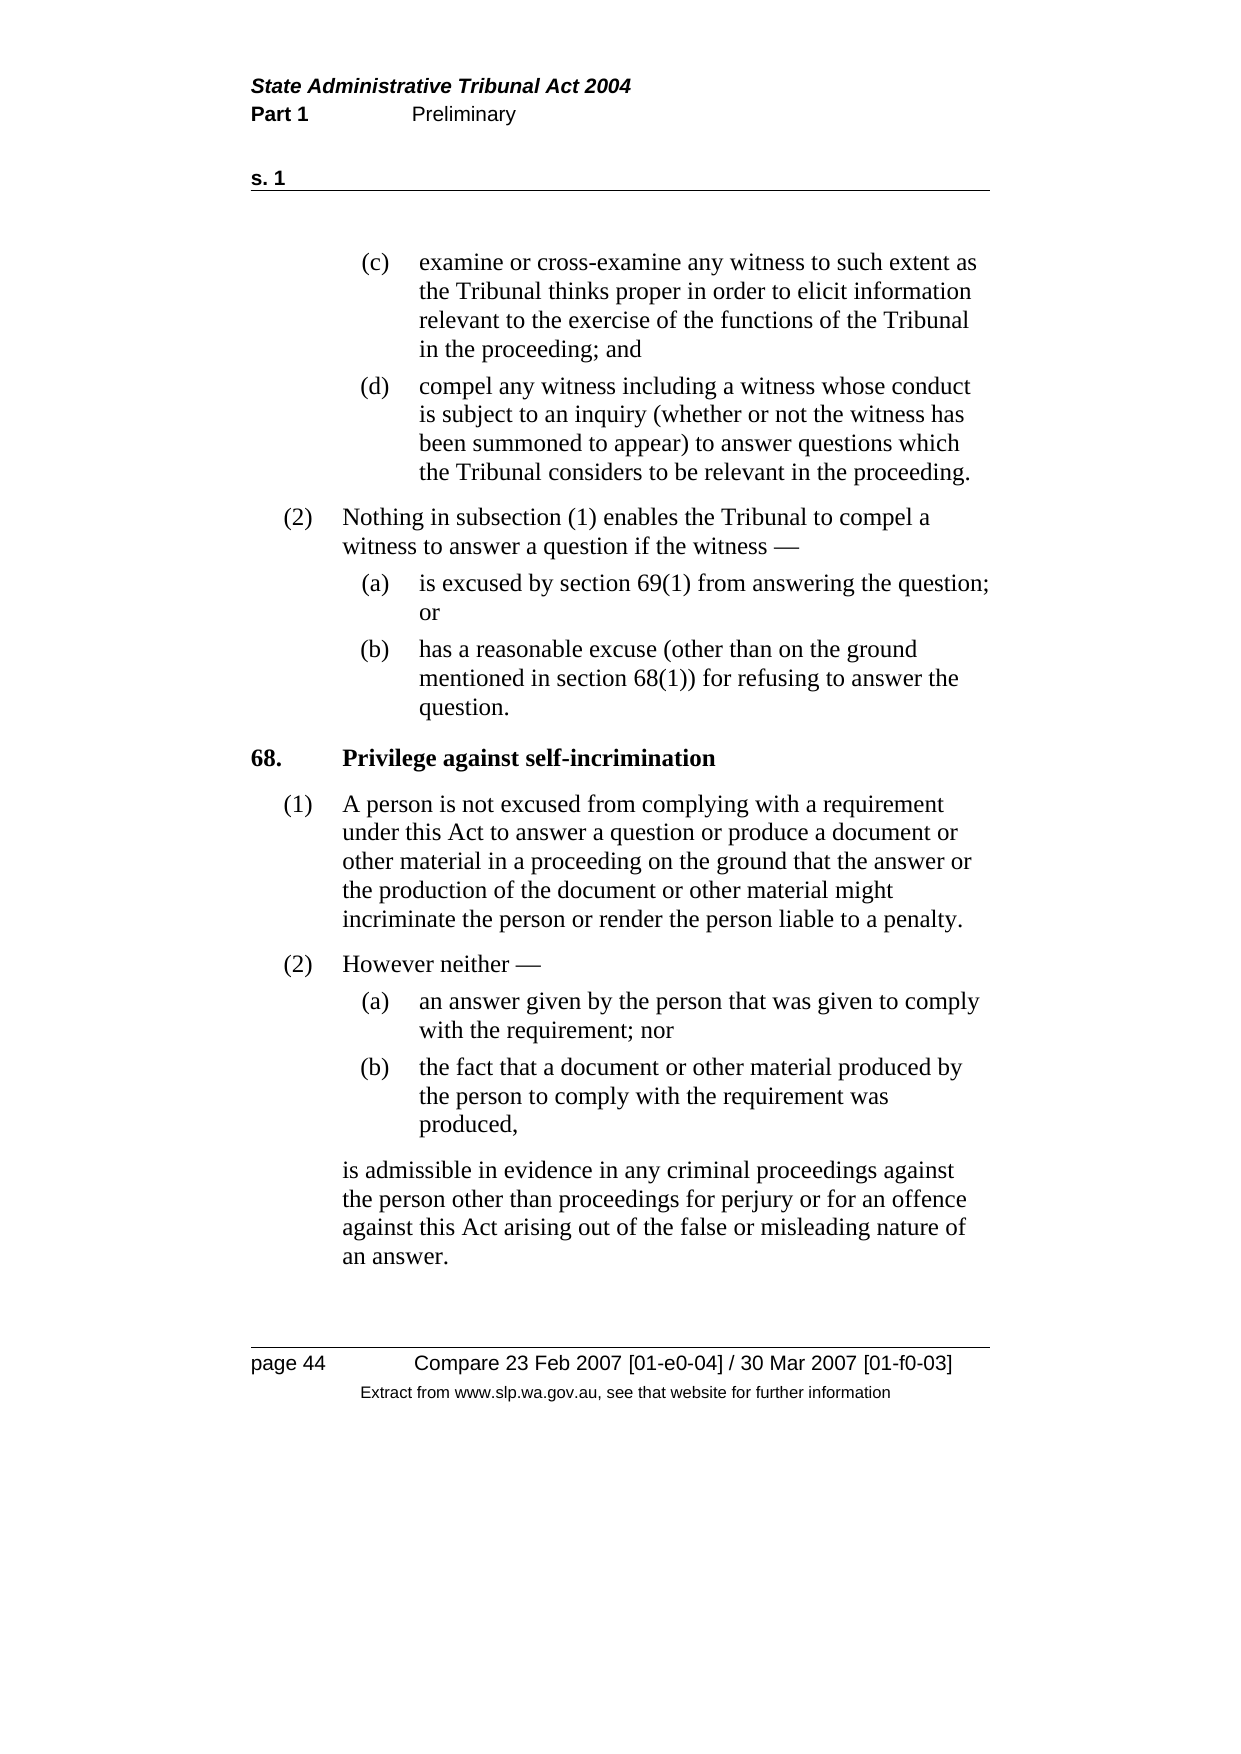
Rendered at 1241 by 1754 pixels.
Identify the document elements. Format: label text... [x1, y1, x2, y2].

subtitle 68. Privilege against self-incrimination [251, 743, 990, 772]
text (b) the fact that a document or other material produced by the person to comply with the requirement was produced, [251, 1052, 990, 1138]
text (2) However neither — [251, 949, 990, 978]
text (b) has a reasonable excuse (other than on the ground mentioned in section 68(1)) for refusing to answer the question. [251, 634, 990, 720]
text (a) is excused by section 69(1) from answering the question; or [251, 568, 990, 626]
text (1) A person is not excused from complying with a requirement under this Act to answer a question or produce a document or other material in a proceeding on the ground that the answer or the production of the document or other material might incriminate the person or render the person liable to a penalty. [251, 789, 990, 932]
text (d) compel any witness including a witness whose conduct is subject to an inquiry (whether or not the witness has been summoned to appear) to answer questions which the Tribunal considers to be relevant in the proceeding. [251, 371, 990, 486]
text (2) Nothing in subsection (1) enables the Tribunal to compel a witness to answer a question if the witness — [251, 502, 990, 560]
text is admissible in evidence in any criminal proceedings against the person other than proceedings for perjury or for an offence against this Act arising out of the false or misleading nature of an answer. [251, 1155, 990, 1270]
text (c) examine or cross-examine any witness to such extent as the Tribunal thinks proper in order to elicit information relevant to the exercise of the functions of the Tribunal in the proceeding; and [251, 247, 990, 362]
text (a) an answer given by the person that was given to comply with the requirement; nor [251, 986, 990, 1044]
